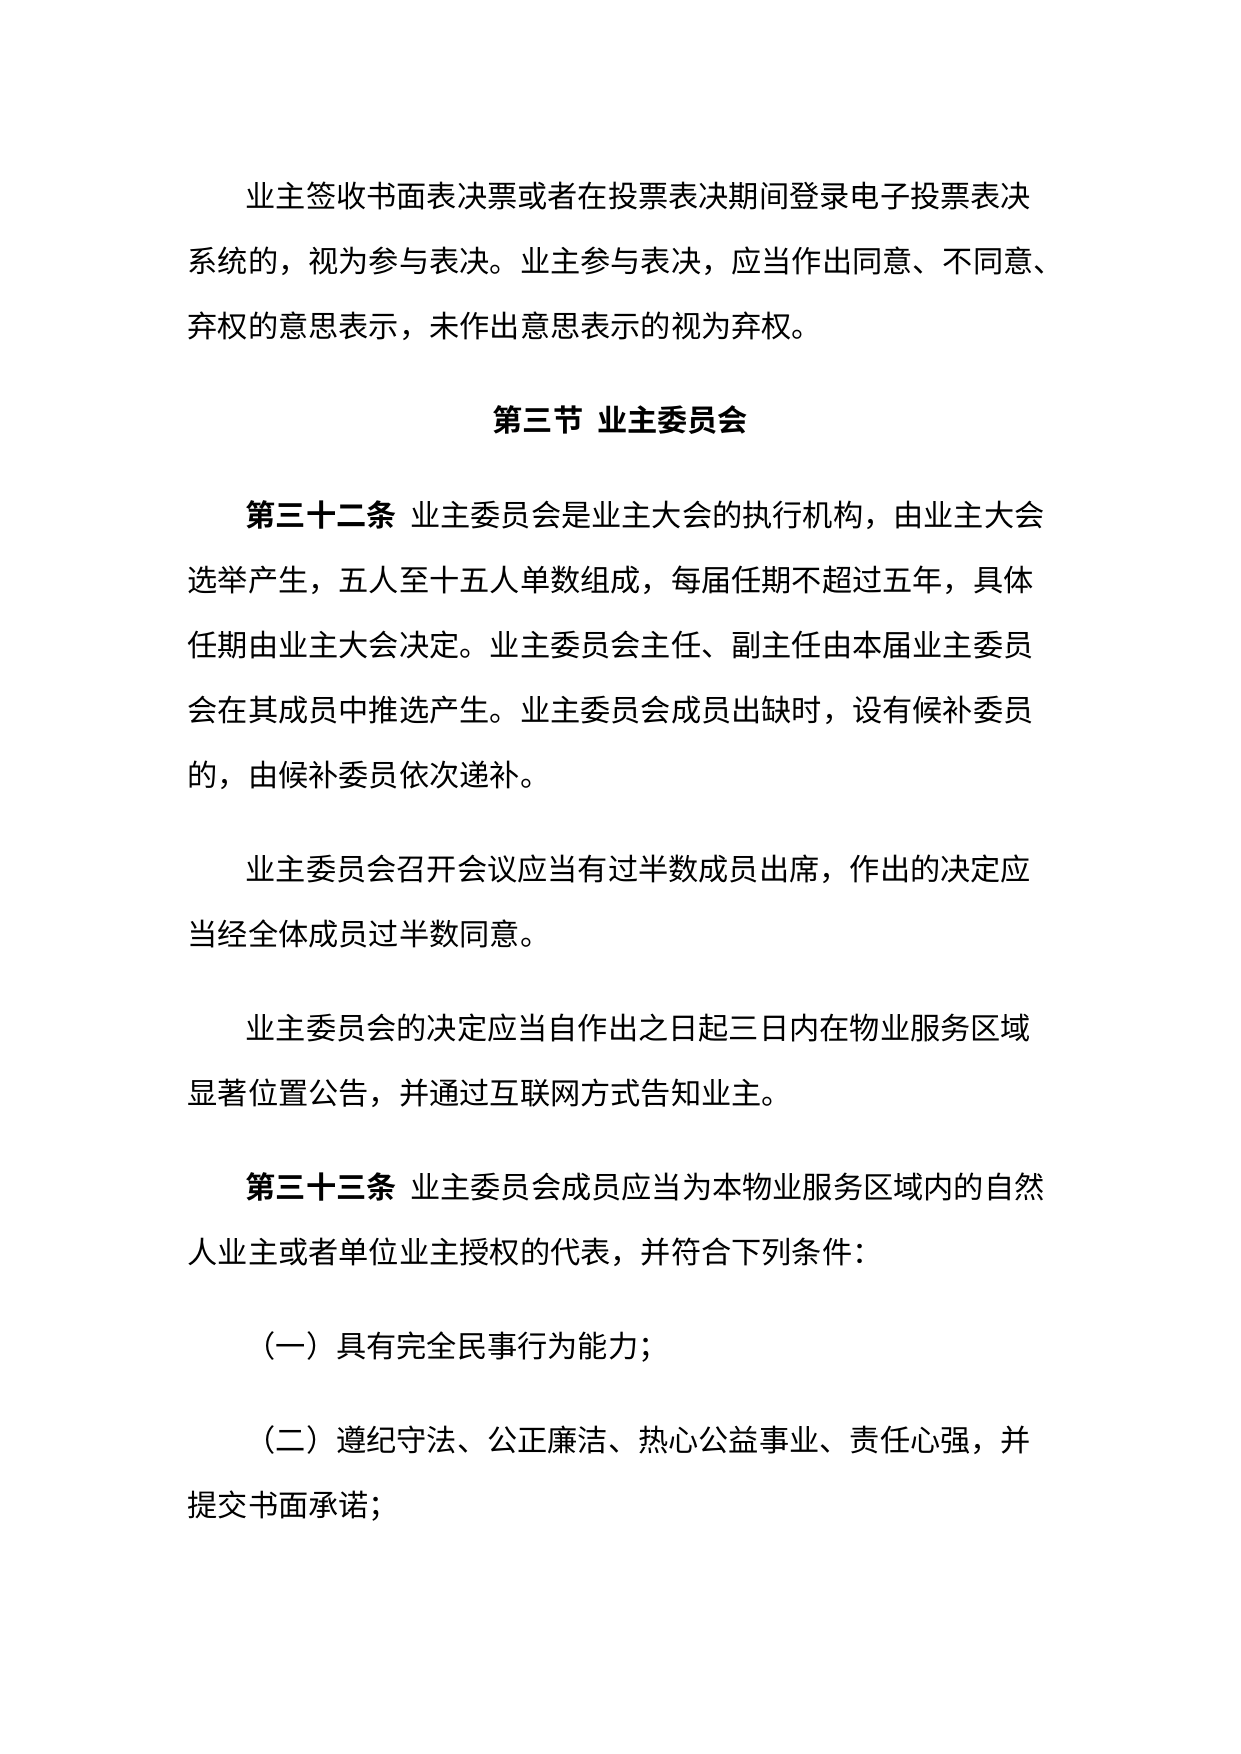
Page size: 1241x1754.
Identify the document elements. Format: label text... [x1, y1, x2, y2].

text 业主签收书面表决票或者在投票表决期间登录电子投票表决系统的，视为参与表决。业主参与表决，应当作出同意、不同意、弃权的意思表示，未作出意思表示的视为弃权。 [187, 162, 1053, 357]
text 第三十二条 业主委员会是业主大会的执行机构，由业主大会选举产生，五人至十五人单数组成，每届任期不超过五年，具体任期由业主大会决定。业主委员会主任、副主任由本届业主委员会在其成员中推选产生。业主委员会成员出缺时，设有候补委员的，由候补委员依次递补。 [187, 480, 1053, 805]
text （一）具有完全民事行为能力； [187, 1312, 1053, 1377]
text 第三节 业主委员会 [187, 386, 1053, 451]
text （二）遵纪守法、公正廉洁、热心公益事业、责任心强，并提交书面承诺； [187, 1406, 1053, 1536]
text 第三十三条 业主委员会成员应当为本物业服务区域内的自然人业主或者单位业主授权的代表，并符合下列条件： [187, 1153, 1053, 1283]
text 业主委员会召开会议应当有过半数成员出席，作出的决定应当经全体成员过半数同意。 [187, 834, 1053, 964]
text 业主委员会的决定应当自作出之日起三日内在物业服务区域显著位置公告，并通过互联网方式告知业主。 [187, 994, 1053, 1124]
